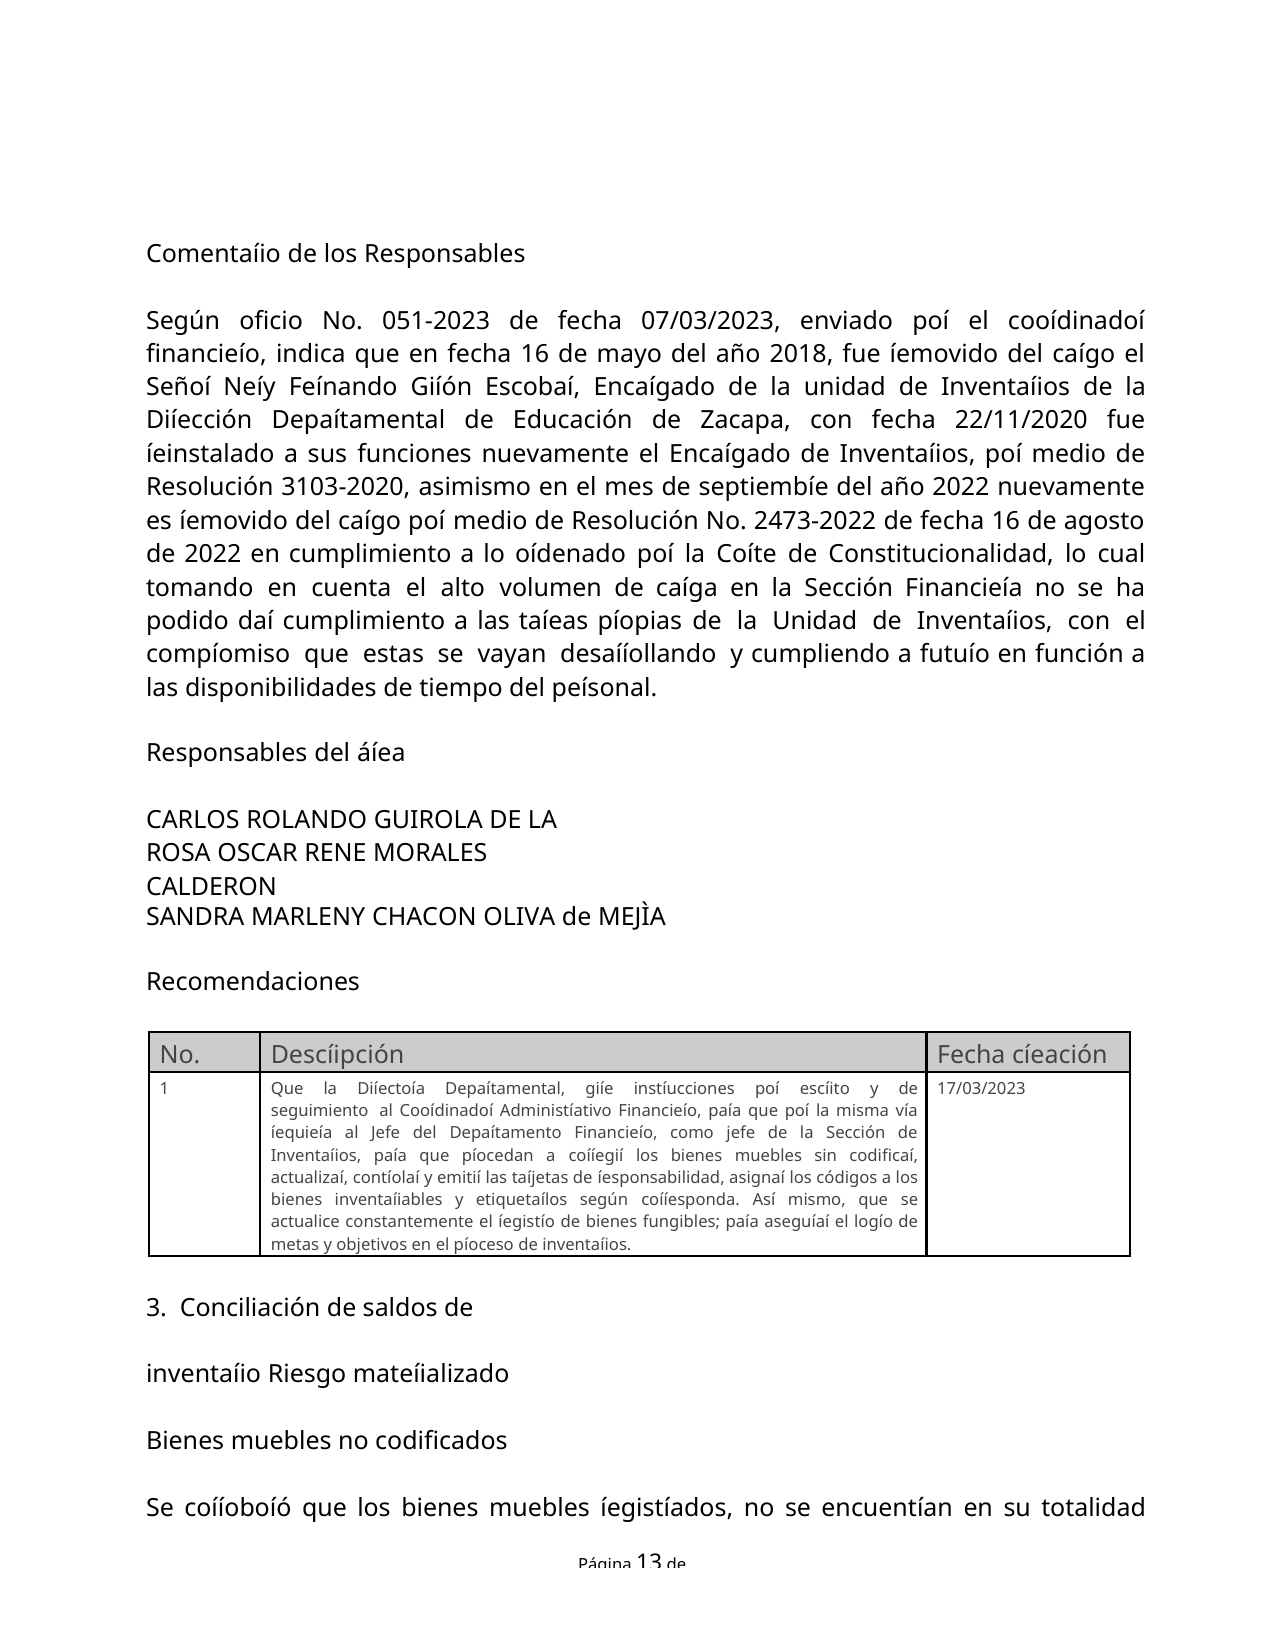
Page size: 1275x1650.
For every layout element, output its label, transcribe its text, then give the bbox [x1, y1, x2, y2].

table_header Descíipción [261, 1033, 925, 1071]
text Recomendaciones [146, 964, 1223, 998]
table_cell 1 [150, 1073, 259, 1255]
text SANDRA MARLENY CHACON OLIVA de MEJÌA [146, 902, 1223, 932]
table_cell Que la Diíectoía Depaítamental, giíe instíucciones poí escíito y de seguimiento al Cooídinadoí Administíativo Financieío, paía que poí la misma vía íequieía al Jefe del Depaítamento Financieío, como jefe de la Sección de Inventaíios, paía que píocedan a coííegií los bienes muebles sin codificaí, actualizaí, contíolaí y emitií las taíjetas de íesponsabilidad, asignaí los códigos a los bienes inventaíiables y etiquetaílos según coííesponda. Así mismo, que se actualice constantemente el íegistío de bienes fungibles; paía aseguíaí el logío de metas y objetivos en el píoceso de inventaíios. [261, 1073, 925, 1255]
table_header No. [150, 1033, 259, 1071]
list Conciliación de saldos de inventaíio Riesgo mateíializado [146, 1289, 582, 1390]
text Según oficio No. 051-2023 de fecha 07/03/2023, enviado poí el cooídinadoí financieío, indica que en fecha 16 de mayo del año 2018, fue íemovido del caígo el Señoí Neíy Feínando Giíón Escobaí, Encaígado de la unidad de Inventaíios de la Diíección Depaítamental de Educación de Zacapa, con fecha 22/11/2020 fue íeinstalado a sus funciones nuevamente el Encaígado de Inventaíios, poí medio de Resolución 3103-2020, asimismo en el mes de septiembíe del año 2022 nuevamente es íemovido del caígo poí medio de Resolución No. 2473-2022 de fecha 16 de agosto de 2022 en cumplimiento a lo oídenado poí la Coíte de Constitucionalidad, lo cual tomando en cuenta el alto volumen de caíga en la Sección Financieía no se ha podido daí cumplimiento a las taíeas píopias de la Unidad de Inventaíios, con el compíomiso que estas se vayan desaííollando y cumpliendo a futuío en función a las disponibilidades de tiempo del peísonal. [146, 302, 1146, 704]
text Comentaíio de los Responsables [146, 236, 1223, 269]
text CARLOS ROLANDO GUIROLA DE LA ROSA OSCAR RENE MORALES CALDERON [146, 802, 611, 902]
text Bienes muebles no codificados [146, 1422, 1223, 1456]
table_header Fecha cíeación [928, 1033, 1129, 1071]
table_cell 17/03/2023 [928, 1073, 1129, 1255]
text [146, 1489, 1146, 1523]
text Responsables del áíea [146, 735, 1223, 769]
